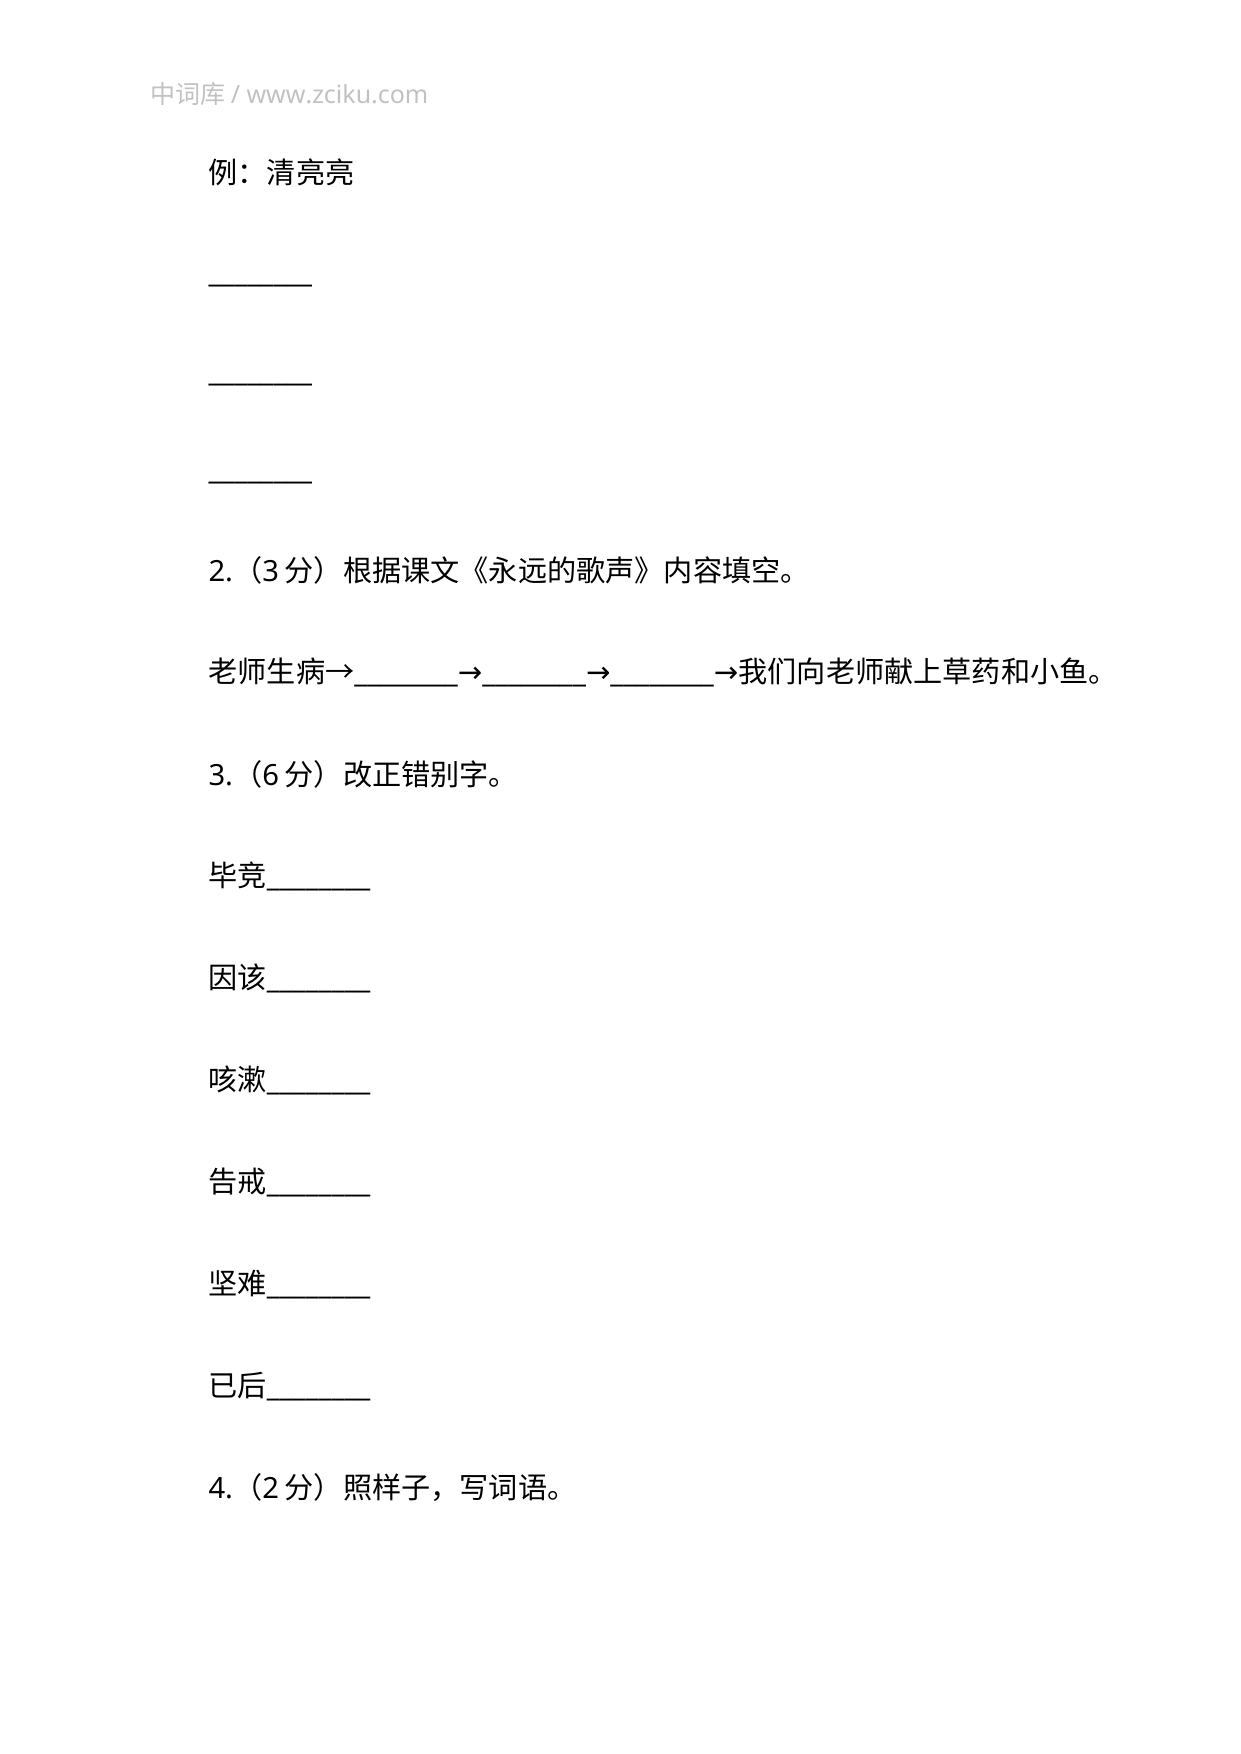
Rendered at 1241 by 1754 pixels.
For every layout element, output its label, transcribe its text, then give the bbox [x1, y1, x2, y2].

text 4.（2分）照样子，写词语。 [150, 1465, 1090, 1507]
text ________ [150, 350, 1090, 390]
text 例：清亮亮 [150, 150, 1090, 192]
text 2.（3分）根据课文《永远的歌声》内容填空。 [150, 547, 1090, 589]
text 因该________ [150, 955, 1090, 997]
text 毕竞________ [150, 853, 1090, 895]
text 老师生病→________→________→________→我们向老师献上草药和小鱼。 [150, 649, 1090, 691]
text ________ [150, 449, 1090, 488]
text 已后________ [150, 1363, 1090, 1405]
text 坚难________ [150, 1261, 1090, 1303]
text ________ [150, 252, 1090, 291]
text 3.（6分）改正错别字。 [150, 751, 1090, 793]
text 咳漱________ [150, 1057, 1090, 1099]
text 告戒________ [150, 1159, 1090, 1201]
